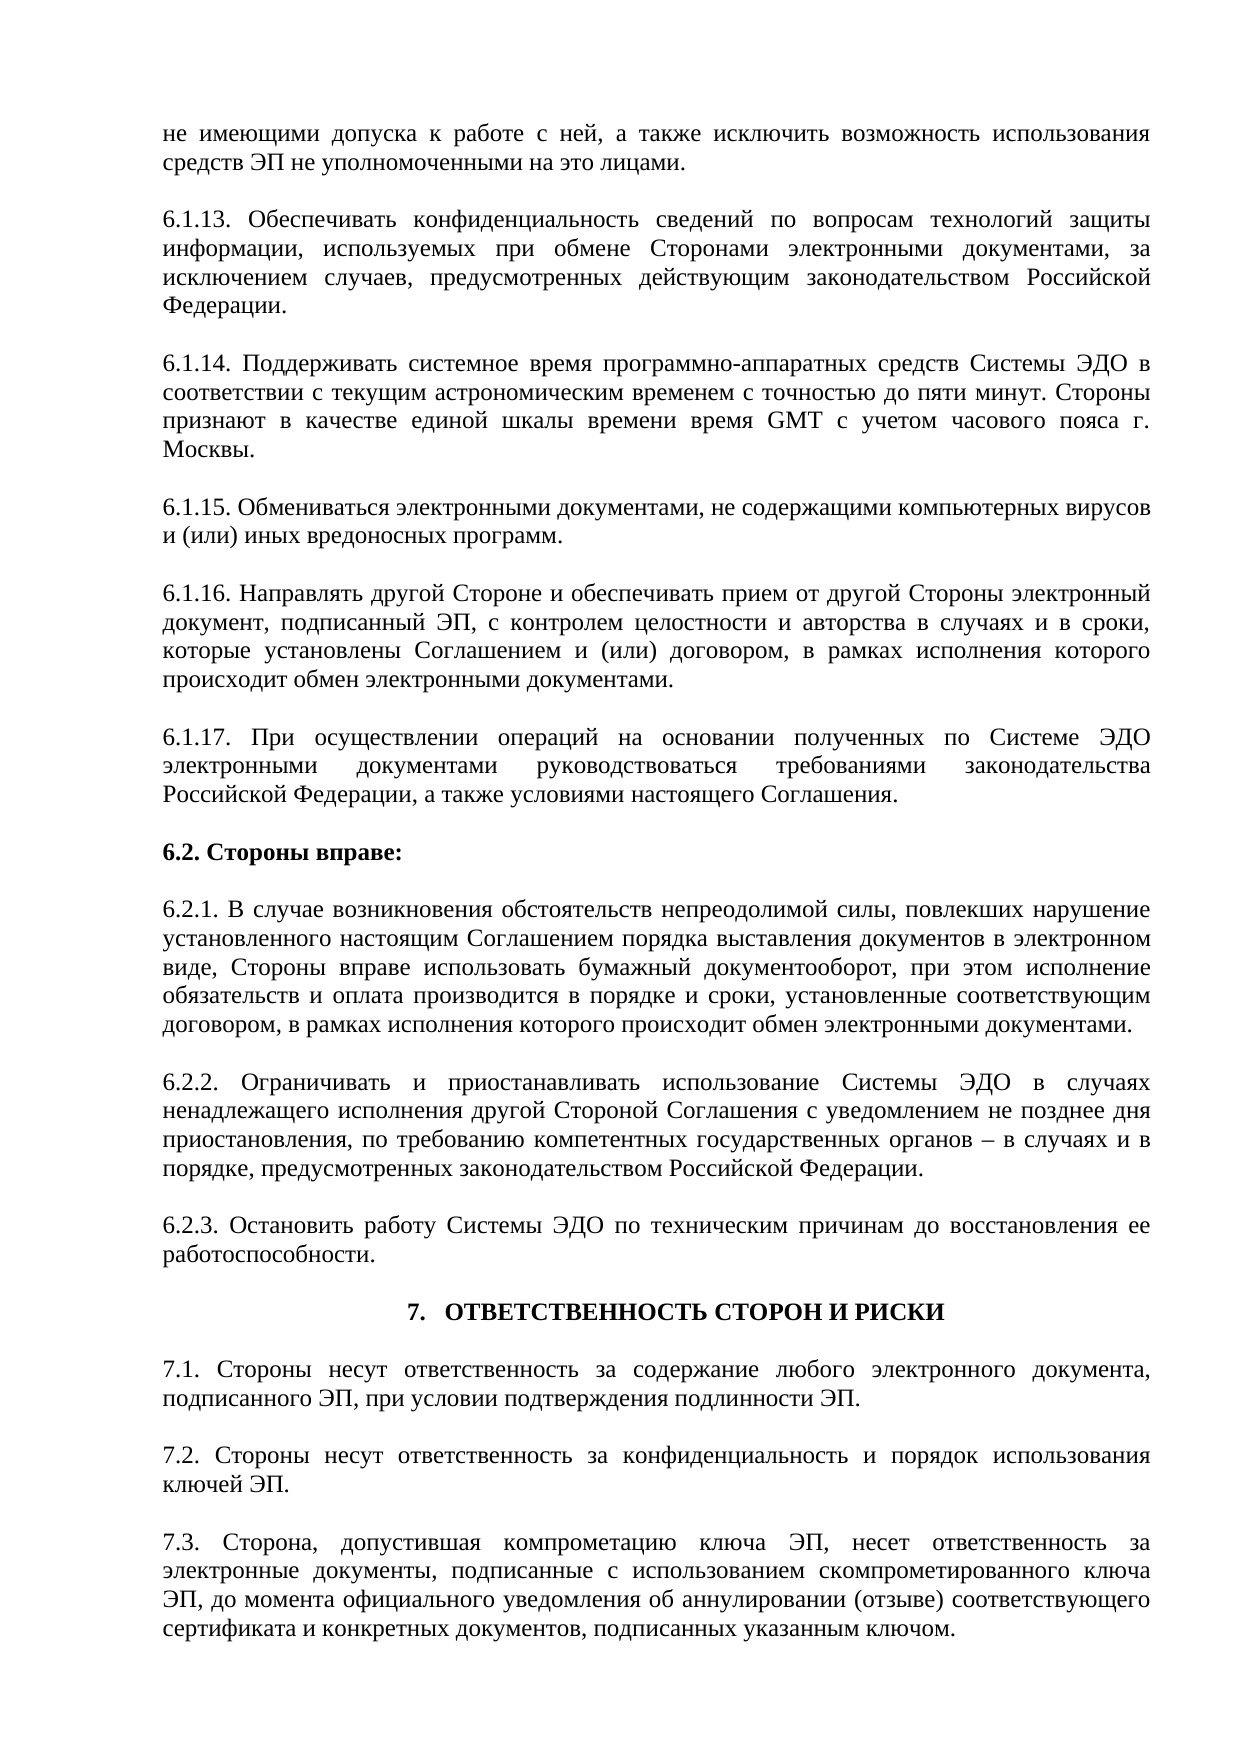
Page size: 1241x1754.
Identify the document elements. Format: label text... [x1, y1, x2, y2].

text 6.2. Стороны вправе: [162, 837, 1152, 866]
text 7.2. Стороны несут ответственность за конфиденциальность и порядок использования ключей ЭП. [162, 1441, 1152, 1498]
text 6.2.1. В случае возникновения обстоятельств непреодолимой силы, повлекших нарушение установленного настоящим Соглашением порядка выставления документов в электронном виде, Стороны вправе использовать бумажный документооборот, при этом исполнение обязательств и оплата производится в порядке и сроки, установленные соответствующим договором, в рамках исполнения которого происходит обмен электронными документами. [162, 894, 1152, 1038]
text 6.2.3. Остановить работу Системы ЭДО по техническим причинам до восстановления ее работоспособности. [162, 1211, 1152, 1268]
text 6.1.13. Обеспечивать конфиденциальность сведений по вопросам технологий защиты информации, используемых при обмене Сторонами электронными документами, за исключением случаев, предусмотренных действующим законодательством Российской Федерации. [162, 204, 1152, 319]
text 6.1.16. Направлять другой Стороне и обеспечивать прием от другой Стороны электронный документ, подписанный ЭП, с контролем целостности и авторства в случаях и в сроки, которые установлены Соглашением и (или) договором, в рамках исполнения которого происходит обмен электронными документами. [162, 578, 1152, 693]
text 6.2.2. Ограничивать и приостанавливать использование Системы ЭДО в случаях ненадлежащего исполнения другой Стороной Соглашения с уведомлением не позднее дня приостановления, по требованию компетентных государственных органов – в случаях и в порядке, предусмотренных законодательством Российской Федерации. [162, 1067, 1152, 1182]
text 6.1.17. При осуществлении операций на основании полученных по Системе ЭДО электронными документами руководствоваться требованиями законодательства Российской Федерации, а также условиями настоящего Соглашения. [162, 722, 1152, 808]
text 6.1.14. Поддерживать системное время программно-аппаратных средств Системы ЭДО в соответствии с текущим астрономическим временем с точностью до пяти минут. Стороны признают в качестве единой шкалы времени время GMT с учетом часового пояса г. Москвы. [162, 348, 1152, 463]
text 6.1.15. Обмениваться электронными документами, не содержащими компьютерных вирусов и (или) иных вредоносных программ. [162, 492, 1152, 549]
list ОТВЕТСТВЕННОСТЬ СТОРОН И РИСКИ [200, 1297, 1152, 1326]
text 7.3. Сторона, допустившая компрометацию ключа ЭП, несет ответственность за электронные документы, подписанные с использованием скомпрометированного ключа ЭП, до момента официального уведомления об аннулировании (отзыве) соответствующего сертификата и конкретных документов, подписанных указанным ключом. [162, 1527, 1152, 1642]
text 7.1. Стороны несут ответственность за содержание любого электронного документа, подписанного ЭП, при условии подтверждения подлинности ЭП. [162, 1354, 1152, 1412]
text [162, 118, 1152, 176]
